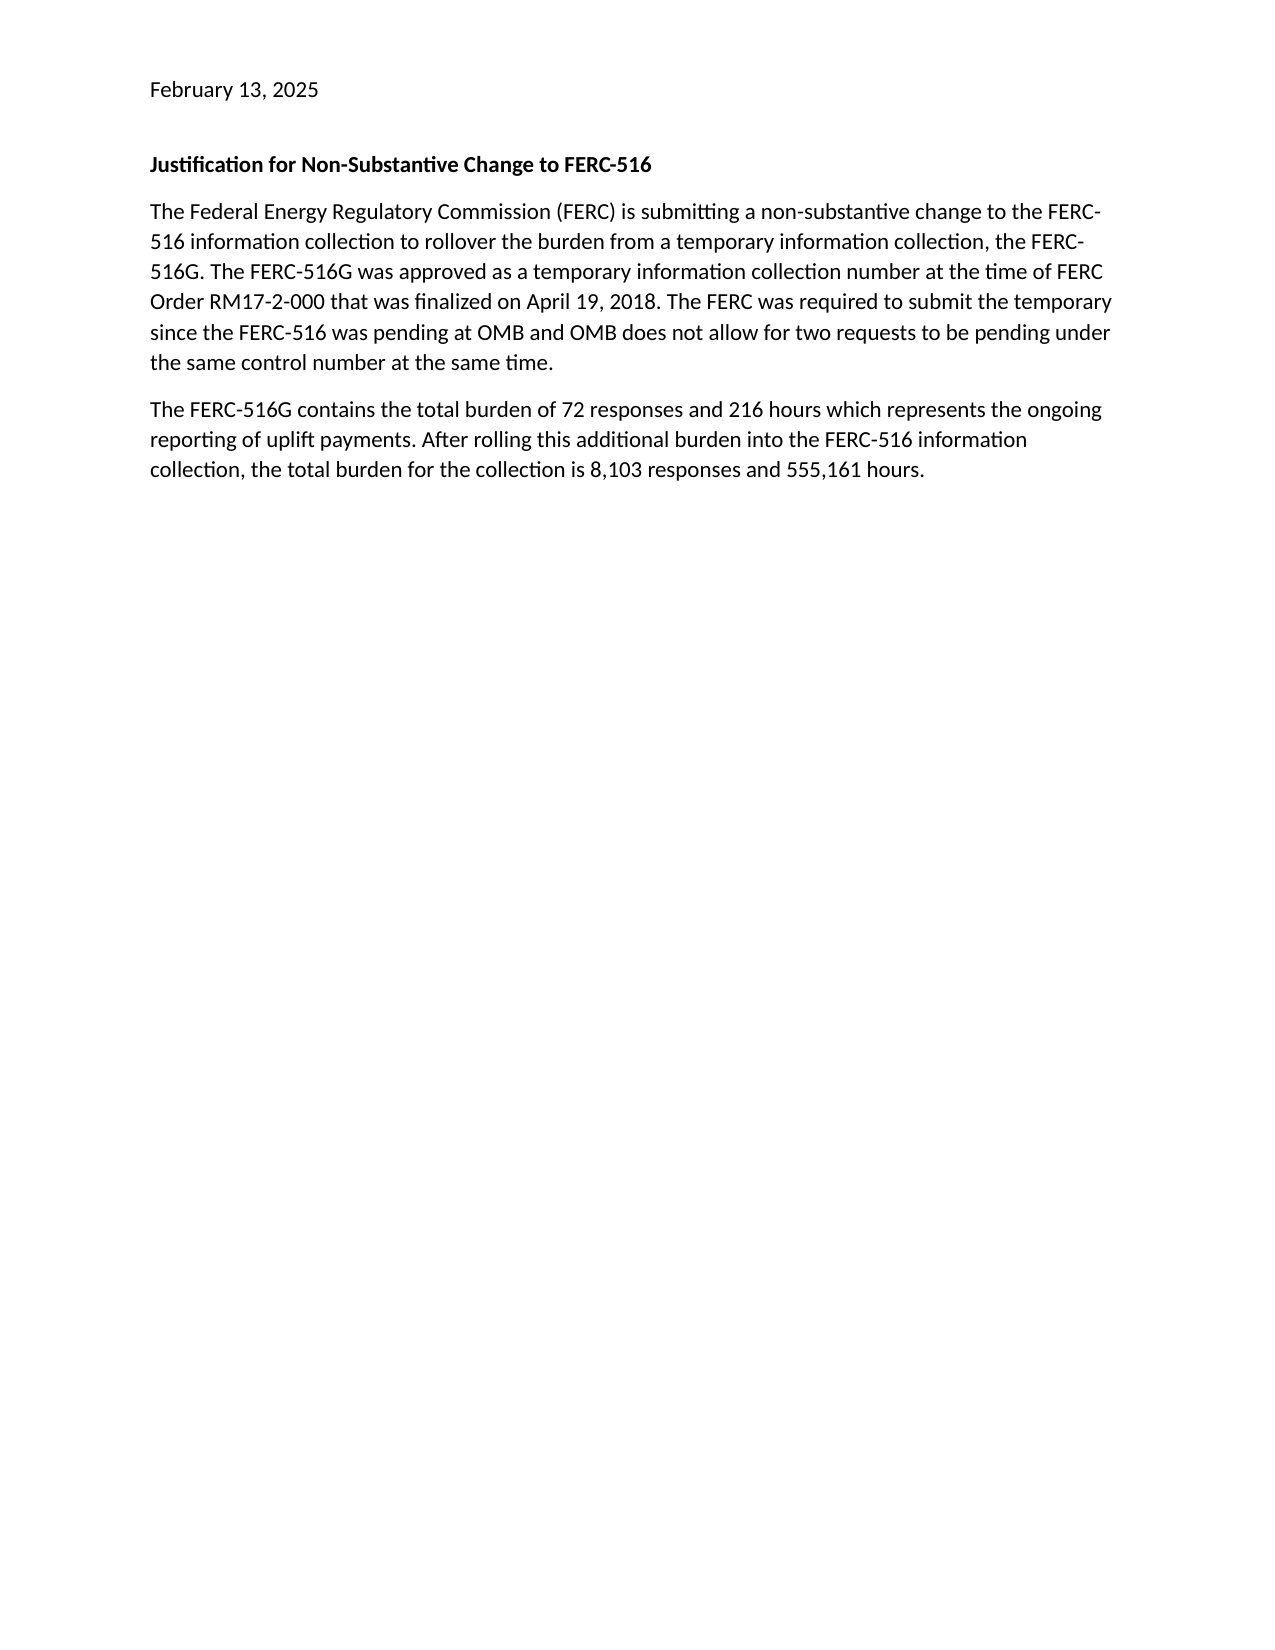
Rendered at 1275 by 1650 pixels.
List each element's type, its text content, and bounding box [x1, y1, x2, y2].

text Justification for Non-Substantive Change to FERC-516 [150, 150, 1125, 178]
text The Federal Energy Regulatory Commission (FERC) is submitting a non-substantive change to the FERC-516 information collection to rollover the burden from a temporary information collection, the FERC-516G. The FERC-516G was approved as a temporary information collection number at the time of FERC Order RM17-2-000 that was finalized on April 19, 2018. The FERC was required to submit the temporary since the FERC-516 was pending at OMB and OMB does not allow for two requests to be pending under the same control number at the same time. [150, 197, 1125, 376]
text The FERC-516G contains the total burden of 72 responses and 216 hours which represents the ongoing reporting of uplift payments. After rolling this additional burden into the FERC-516 information collection, the total burden for the collection is 8,103 responses and 555,161 hours. [150, 395, 1125, 483]
